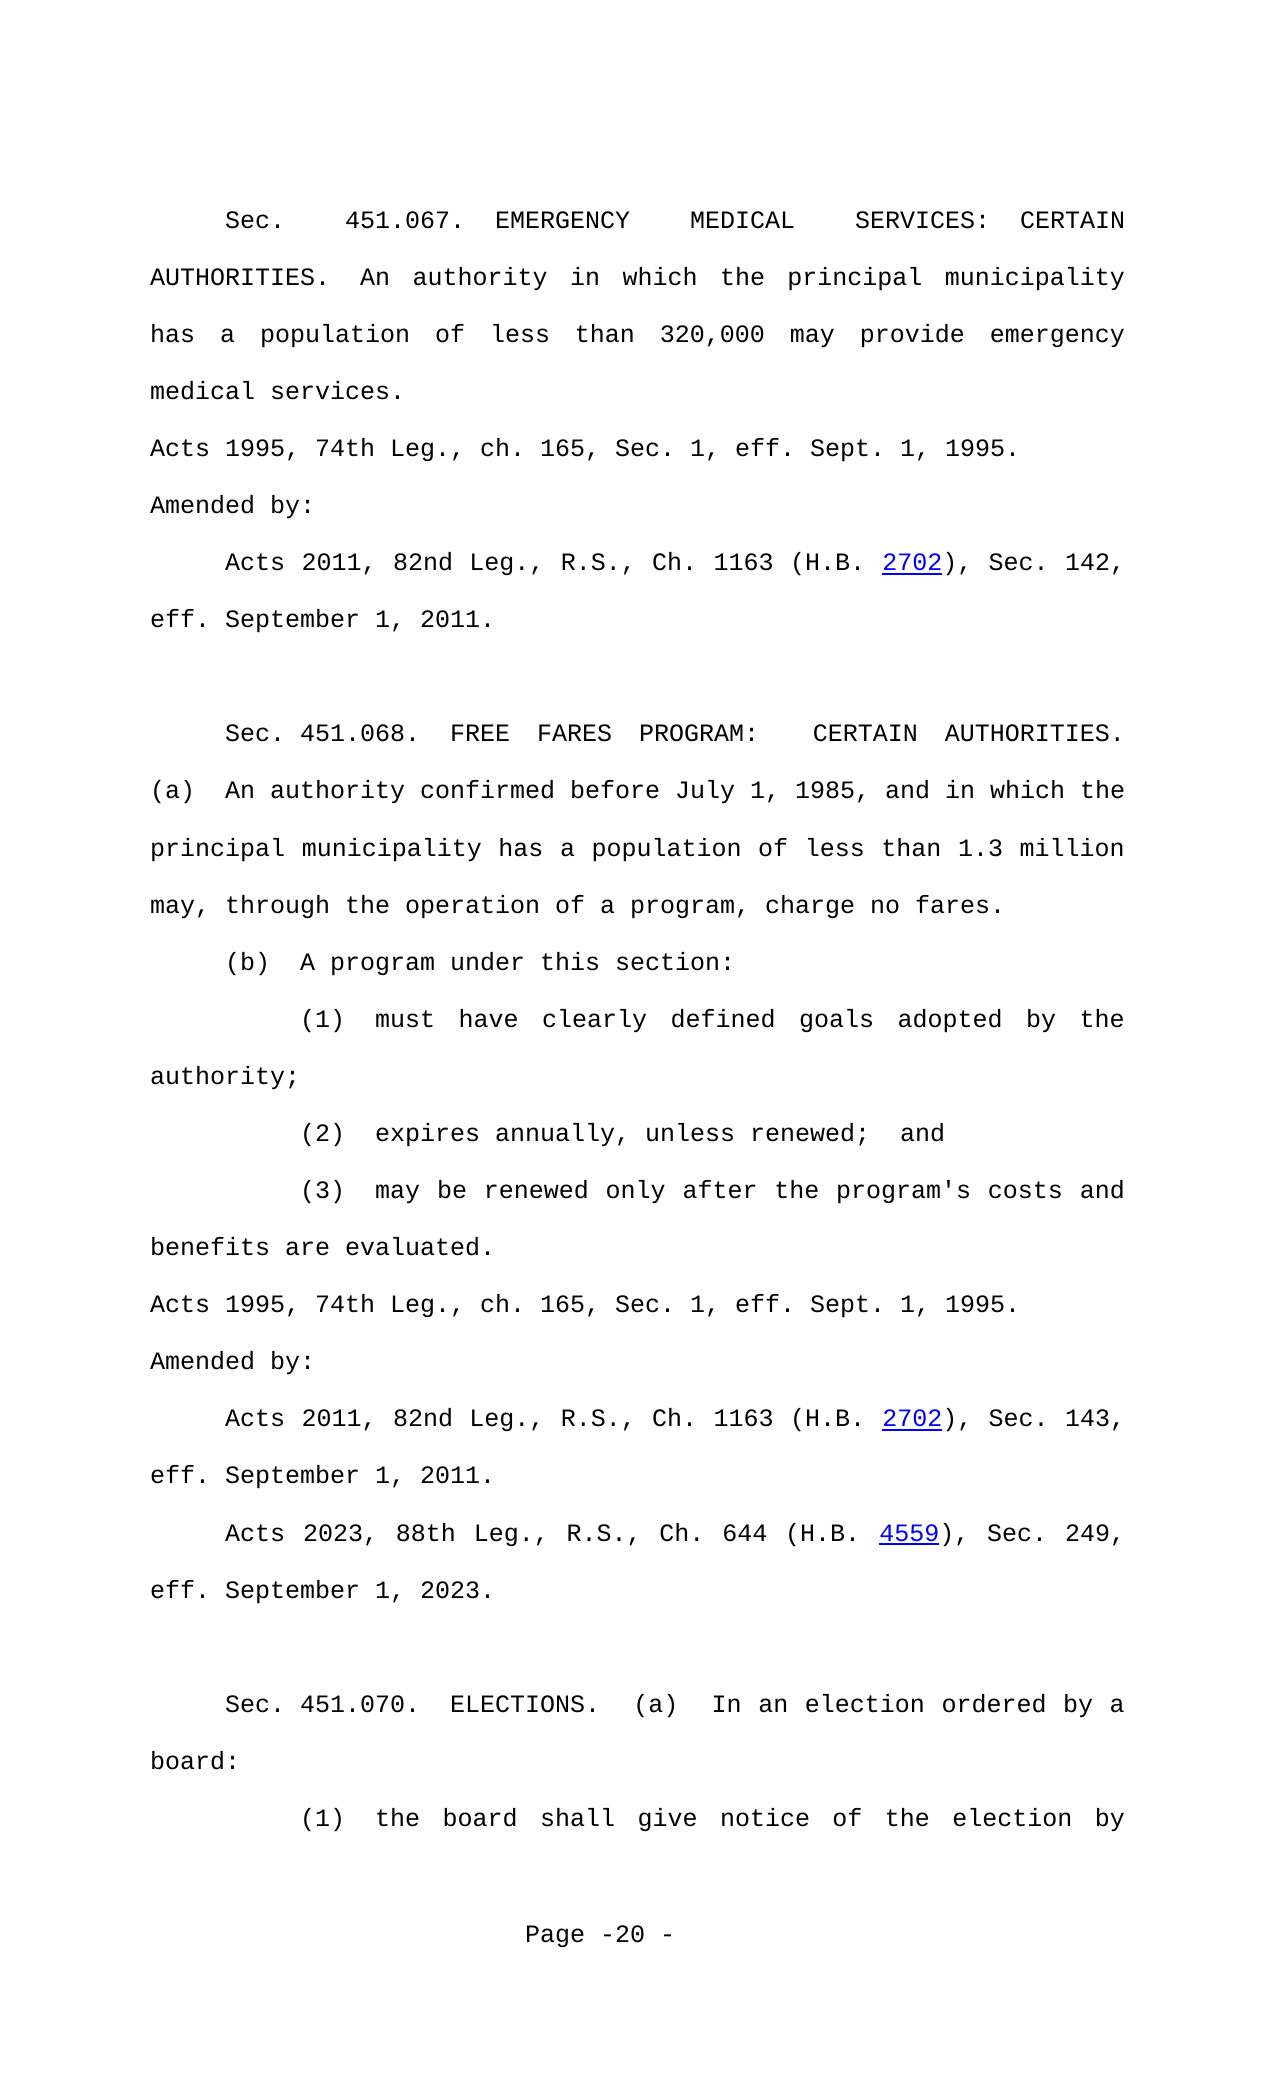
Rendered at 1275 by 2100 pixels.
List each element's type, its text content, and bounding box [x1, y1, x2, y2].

text Acts 2011, 82nd Leg., R.S., Ch. 1163 (H.B. 2702), Sec. 142, eff. September 1, 2011. [150, 549, 1125, 635]
text Amended by: [150, 492, 1125, 521]
text Acts 1995, 74th Leg., ch. 165, Sec. 1, eff. Sept. 1, 1995. [150, 435, 1125, 464]
text Acts 1995, 74th Leg., ch. 165, Sec. 1, eff. Sept. 1, 1995. [150, 1292, 1125, 1320]
text (2) expires annually, unless renewed; and [150, 1120, 1125, 1149]
text (1) must have clearly defined goals adopted by the authority; [150, 1006, 1125, 1092]
text Sec. 451.068. FREE FARES PROGRAM: CERTAIN AUTHORITIES. (a) An authority confirmed before July 1, 1985, and in which the principal municipality has a population of less than 1.3 million may, through the operation of a program, charge no fares. [150, 721, 1125, 921]
text Sec. 451.070. ELECTIONS. (a) In an election ordered by a board: [150, 1691, 1125, 1777]
text Amended by: [150, 1349, 1125, 1377]
text (b) A program under this section: [150, 949, 1125, 978]
text Acts 2023, 88th Leg., R.S., Ch. 644 (H.B. 4559), Sec. 249, eff. September 1, 2023. [150, 1520, 1125, 1606]
text (3) may be renewed only after the program's costs and benefits are evaluated. [150, 1177, 1125, 1263]
text Acts 2011, 82nd Leg., R.S., Ch. 1163 (H.B. 2702), Sec. 143, eff. September 1, 2011. [150, 1406, 1125, 1491]
